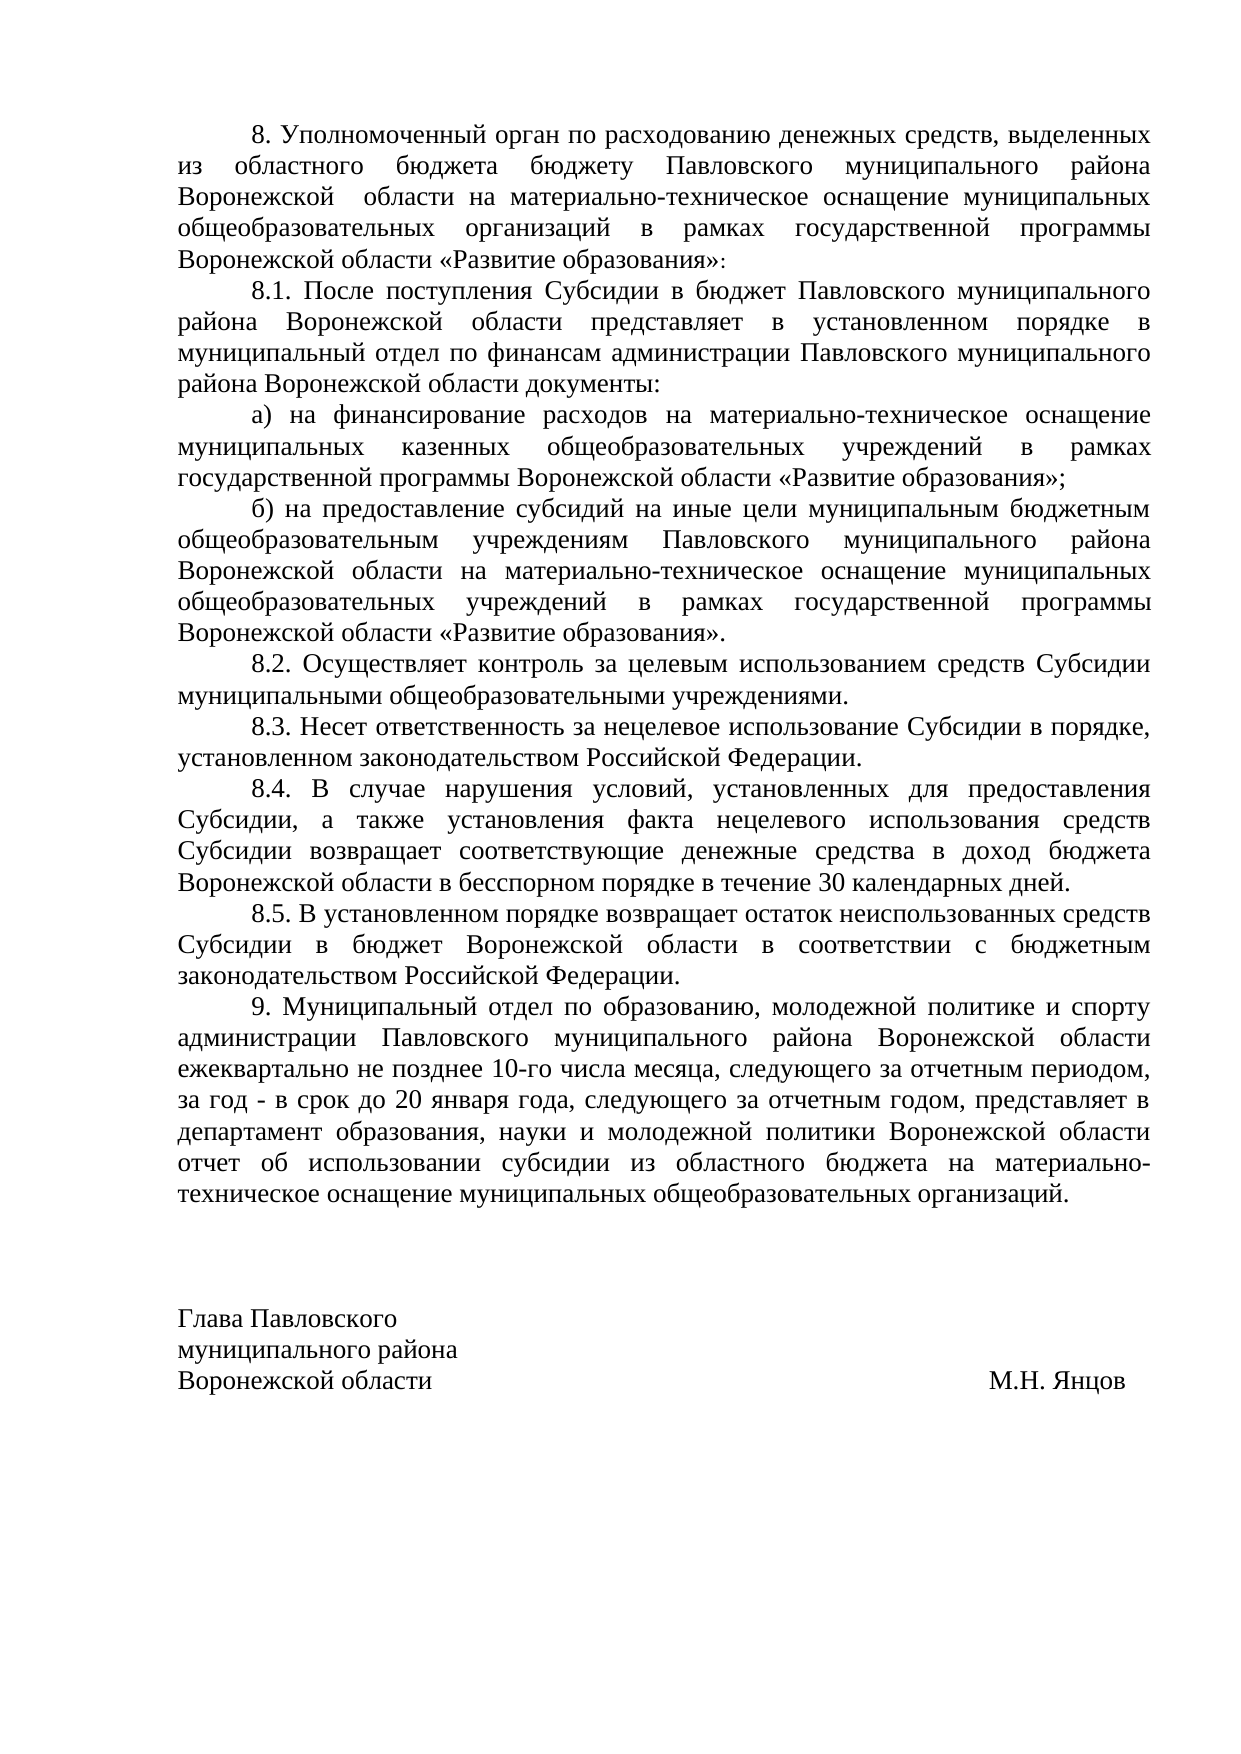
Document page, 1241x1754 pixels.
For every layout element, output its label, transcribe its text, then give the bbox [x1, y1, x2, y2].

text муниципального района [177, 1333, 1152, 1364]
list 8. Уполномоченный орган по расходованию денежных средств, выделенных из областного бюджета бюджету Павловского муниципального района Воронежской области на материально-техническое оснащение муниципальных общеобразовательных организаций в рамках государственной программы Воронежской области «Развитие образования»: [177, 118, 1152, 274]
text 8.3. Несет ответственность за нецелевое использование Субсидии в порядке, установленном законодательством Российской Федерации. [177, 710, 1152, 772]
text 8.4. В случае нарушения условий, установленных для предоставления Субсидии, а также установления факта нецелевого использования средств Субсидии возвращает соответствующие денежные средства в доход бюджета Воронежской области в бесспорном порядке в течение 30 календарных дней. [177, 772, 1152, 897]
text 8.2. Осуществляет контроль за целевым использованием средств Субсидии муниципальными общеобразовательными учреждениями. [177, 648, 1152, 710]
text 8.1. После поступления Субсидии в бюджет Павловского муниципального района Воронежской области представляет в установленном порядке в муниципальный отдел по финансам администрации Павловского муниципального района Воронежской области документы: [177, 274, 1152, 398]
text 9. Муниципальный отдел по образованию, молодежной политике и спорту администрации Павловского муниципального района Воронежской области ежеквартально не позднее 10-го числа месяца, следующего за отчетным периодом, за год - в срок до 20 января года, следующего за отчетным годом, представляет в департамент образования, науки и молодежной политики Воронежской области отчет об использовании субсидии из областного бюджета на материально-техническое оснащение муниципальных общеобразовательных организаций. [177, 990, 1152, 1208]
title Глава Павловского [177, 1302, 1152, 1333]
text 8.5. В установленном порядке возвращает остаток неиспользованных средств Субсидии в бюджет Воронежской области в соответствии с бюджетным законодательством Российской Федерации. [177, 897, 1152, 990]
text б) на предоставление субсидий на иные цели муниципальным бюджетным общеобразовательным учреждениям Павловского муниципального района Воронежской области на материально-техническое оснащение муниципальных общеобразовательных учреждений в рамках государственной программы Воронежской области «Развитие образования». [177, 492, 1152, 648]
text Воронежской области М.Н. Янцов [177, 1364, 1152, 1395]
text а) на финансирование расходов на материально-техническое оснащение муниципальных казенных общеобразовательных учреждений в рамках государственной программы Воронежской области «Развитие образования»; [177, 398, 1152, 492]
